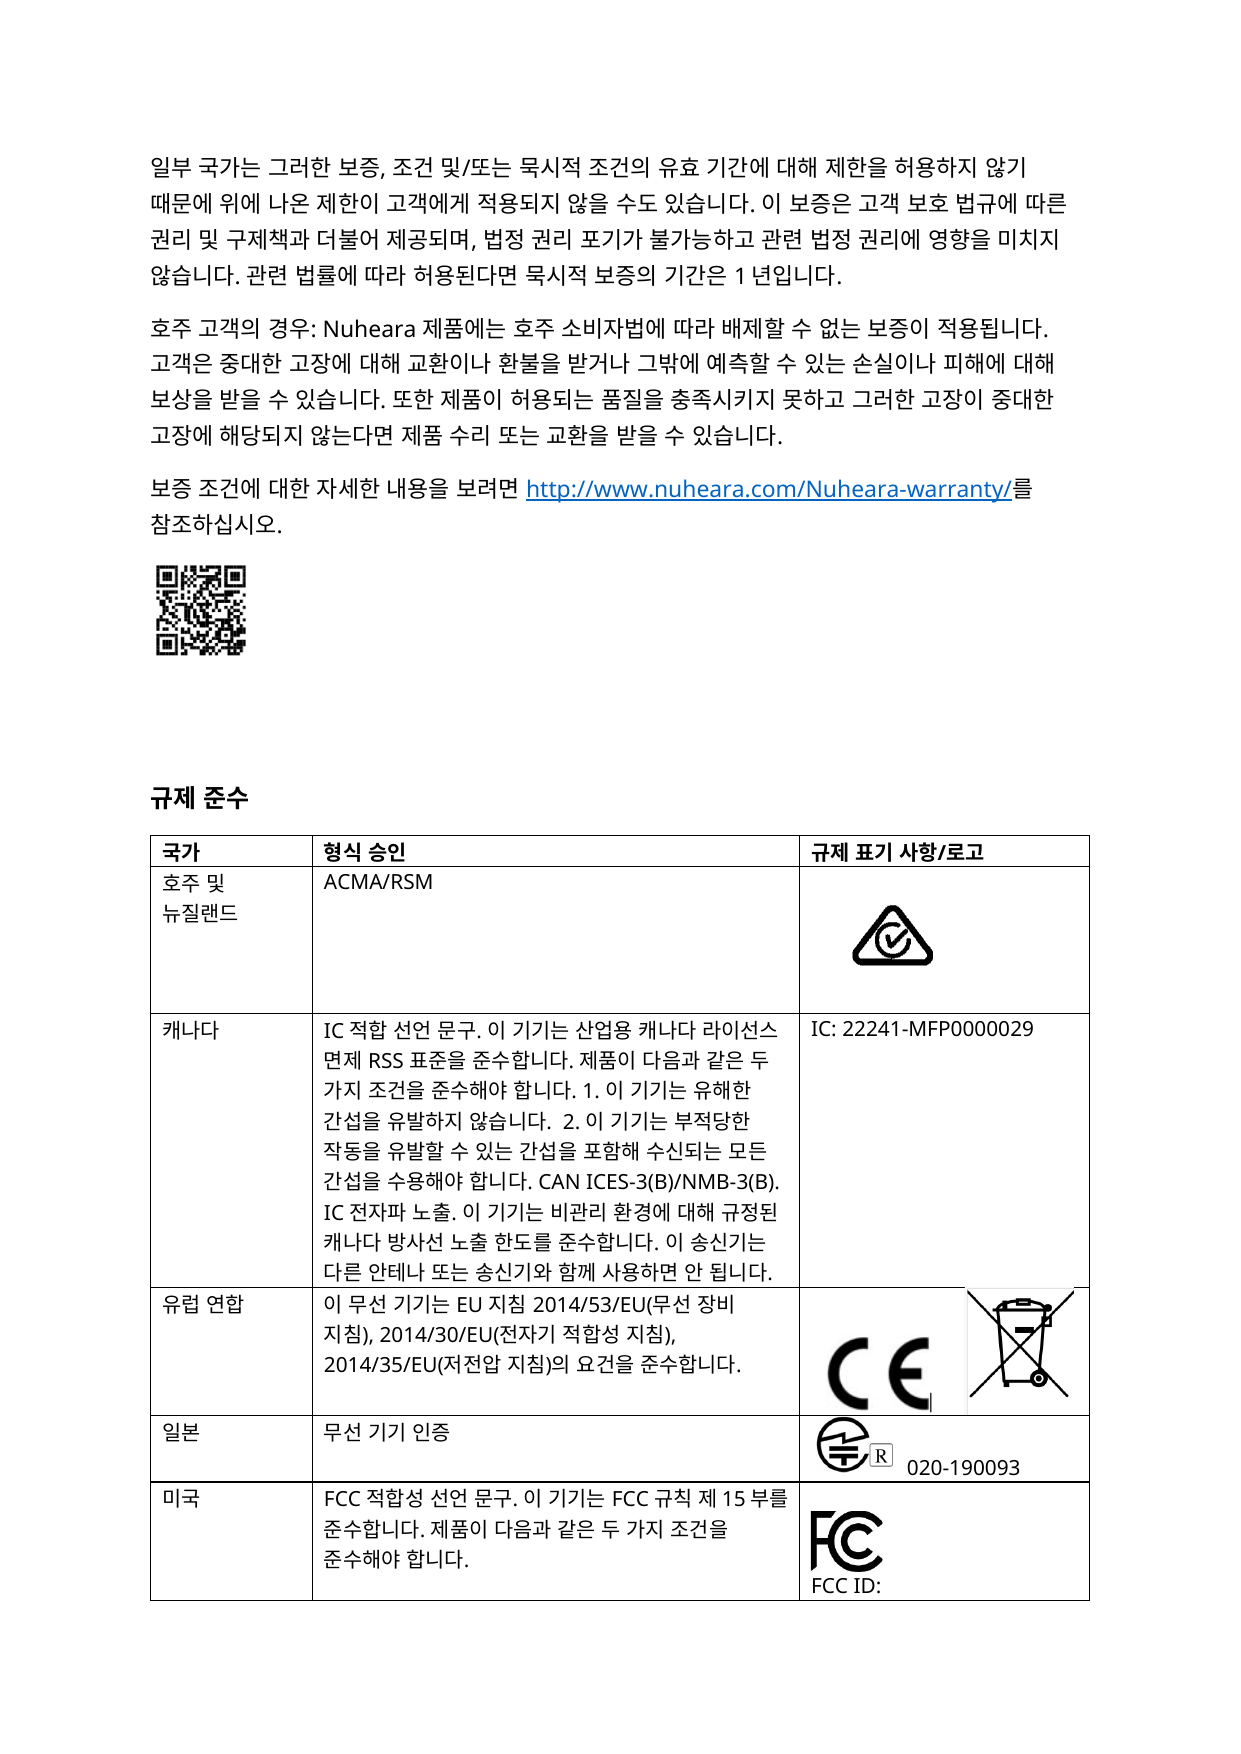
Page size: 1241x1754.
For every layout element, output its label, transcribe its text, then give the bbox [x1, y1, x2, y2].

table_header 형식 승인 [313, 836, 799, 866]
picture [810, 1511, 883, 1572]
table_cell 유럽 연합 [151, 1288, 312, 1415]
table_cell [1074, 1288, 1089, 1415]
table_cell 호주 및 뉴질랜드 [151, 867, 312, 1013]
text 보증 조건에 대한 자세한 내용을 보려면 http://www.nuheara.com/Nuheara-warranty/를 참조하십시오. [150, 471, 1090, 540]
table_header 국가 [151, 836, 312, 866]
table_cell [800, 867, 1089, 1013]
table_cell 020-190093 [800, 1416, 1089, 1481]
text 호주 고객의 경우: Nuheara 제품에는 호주 소비자법에 따라 배제할 수 없는 보증이 적용됩니다. 고객은 중대한 고장에 대해 교환이나 환불을 받거나 그밖에 예측할 수 있는 손실이나 피해에 대해 보상을 받을 수 있습니다. 또한 제품이 허용되는 품질을 충족시키지 못하고 그러한 고장이 중대한 고장에 해당되지 않는다면 제품 수리 또는 교환을 받을 수 있습니다. [150, 310, 1090, 451]
text 규제 준수 [150, 779, 1090, 815]
table_cell IC 적합 선언 문구. 이 기기는 산업용 캐나다 라이선스 면제 RSS 표준을 준수합니다. 제품이 다음과 같은 두 가지 조건을 준수해야 합니다. 1. 이 기기는 유해한 간섭을 유발하지 않습니다. 2. 이 기기는 부적당한 작동을 유발할 수 있는 간섭을 포함해 수신되는 모든 간섭을 수용해야 합니다. CAN ICES-3(B)/NMB-3(B). IC 전자파 노출. 이 기기는 비관리 환경에 대해 규정된 캐나다 방사선 노출 한도를 준수합니다. 이 송신기는 다른 안테나 또는 송신기와 함께 사용하면 안 됩니다. [313, 1014, 799, 1287]
table_cell FCC ID: 2AKMG00000NU410 [800, 1483, 1089, 1599]
table_cell 이 무선 기기는 EU 지침 2014/53/EU(무선 장비 지침), 2014/30/EU(전자기 적합성 지침), 2014/35/EU(저전압 지침)의 요건을 준수합니다. [313, 1288, 799, 1415]
table_cell 캐나다 [151, 1014, 312, 1287]
table_cell 일본 [151, 1416, 312, 1481]
table_cell IC: 22241-MFP0000029 [800, 1014, 1089, 1287]
table_cell [800, 1288, 964, 1415]
text 일부 국가는 그러한 보증, 조건 및/또는 묵시적 조건의 유효 기간에 대해 제한을 허용하지 않기 때문에 위에 나온 제한이 고객에게 적용되지 않을 수도 있습니다. 이 보증은 고객 보호 법규에 따른 권리 및 구제책과 더불어 제공되며, 법정 권리 포기가 불가능하고 관련 법정 권리에 영향을 미치지 않습니다. 관련 법률에 따라 허용된다면 묵시적 보증의 기간은 1년입니다. [150, 150, 1090, 291]
picture [964, 1287, 1074, 1415]
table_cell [313, 1483, 799, 1599]
table_header 규제 표기 사항/로고 [800, 836, 1089, 866]
picture [810, 895, 968, 985]
picture [810, 1416, 902, 1476]
picture [150, 559, 250, 660]
table_cell ACMA/RSM [313, 867, 799, 1013]
table_cell 무선 기기 인증 [313, 1416, 799, 1481]
picture [810, 1331, 960, 1415]
table_cell 미국 [151, 1483, 312, 1599]
